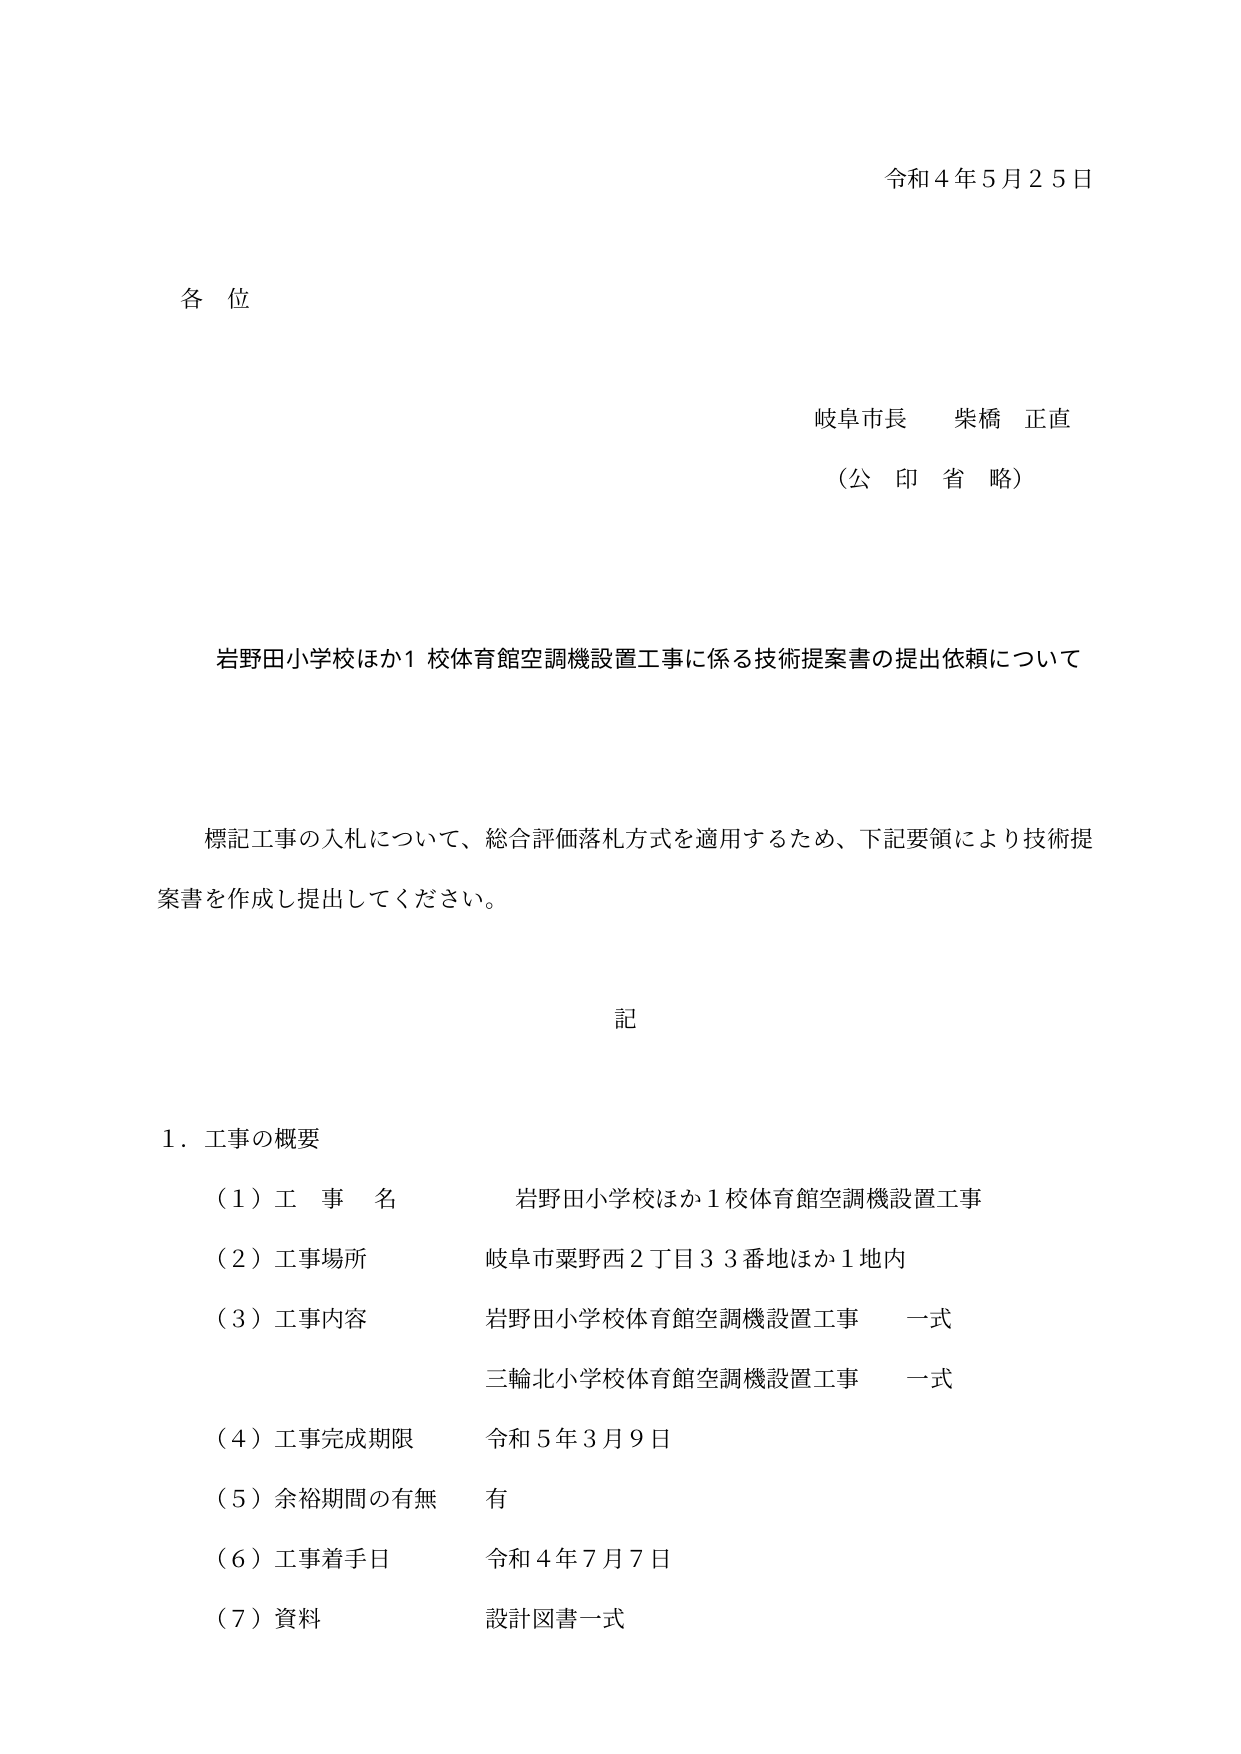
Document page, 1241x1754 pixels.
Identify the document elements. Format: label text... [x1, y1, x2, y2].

text （５）余裕期間の有無 有 [181, 1468, 1095, 1528]
text （７）資料 設計図書一式 [157, 1588, 1095, 1648]
text 令和４年５月２５日 [157, 148, 1095, 208]
text 三輪北小学校体育館空調機設置工事 一式 [157, 1348, 1095, 1408]
text 標記工事の入札について、総合評価落札方式を適用するため、下記要領により技術提案書を作成し提出してください。 [157, 808, 1095, 928]
text （３）工事内容 岩野田小学校体育館空調機設置工事 一式 [157, 1288, 1095, 1348]
text 各 位 [157, 268, 1095, 328]
text 岐阜市長 柴橋 正直 [157, 388, 1072, 448]
text １．工事の概要 [157, 1108, 1095, 1168]
text 岩野田小学校ほか1校体育館空調機設置工事に係る技術提案書の提出依頼について [157, 628, 1095, 688]
text （４）工事完成期限 令和５年３月９日 [181, 1408, 1095, 1468]
text （６）工事着手日 令和４年７月７日 [181, 1528, 1095, 1588]
text （公 印 省 略） [157, 448, 1036, 508]
subtitle 記 [157, 988, 1095, 1048]
text （１）工事名 岩野田小学校ほか１校体育館空調機設置工事 [157, 1168, 1095, 1228]
text （２）工事場所 岐阜市粟野西２丁目３３番地ほか１地内 [157, 1228, 1095, 1288]
